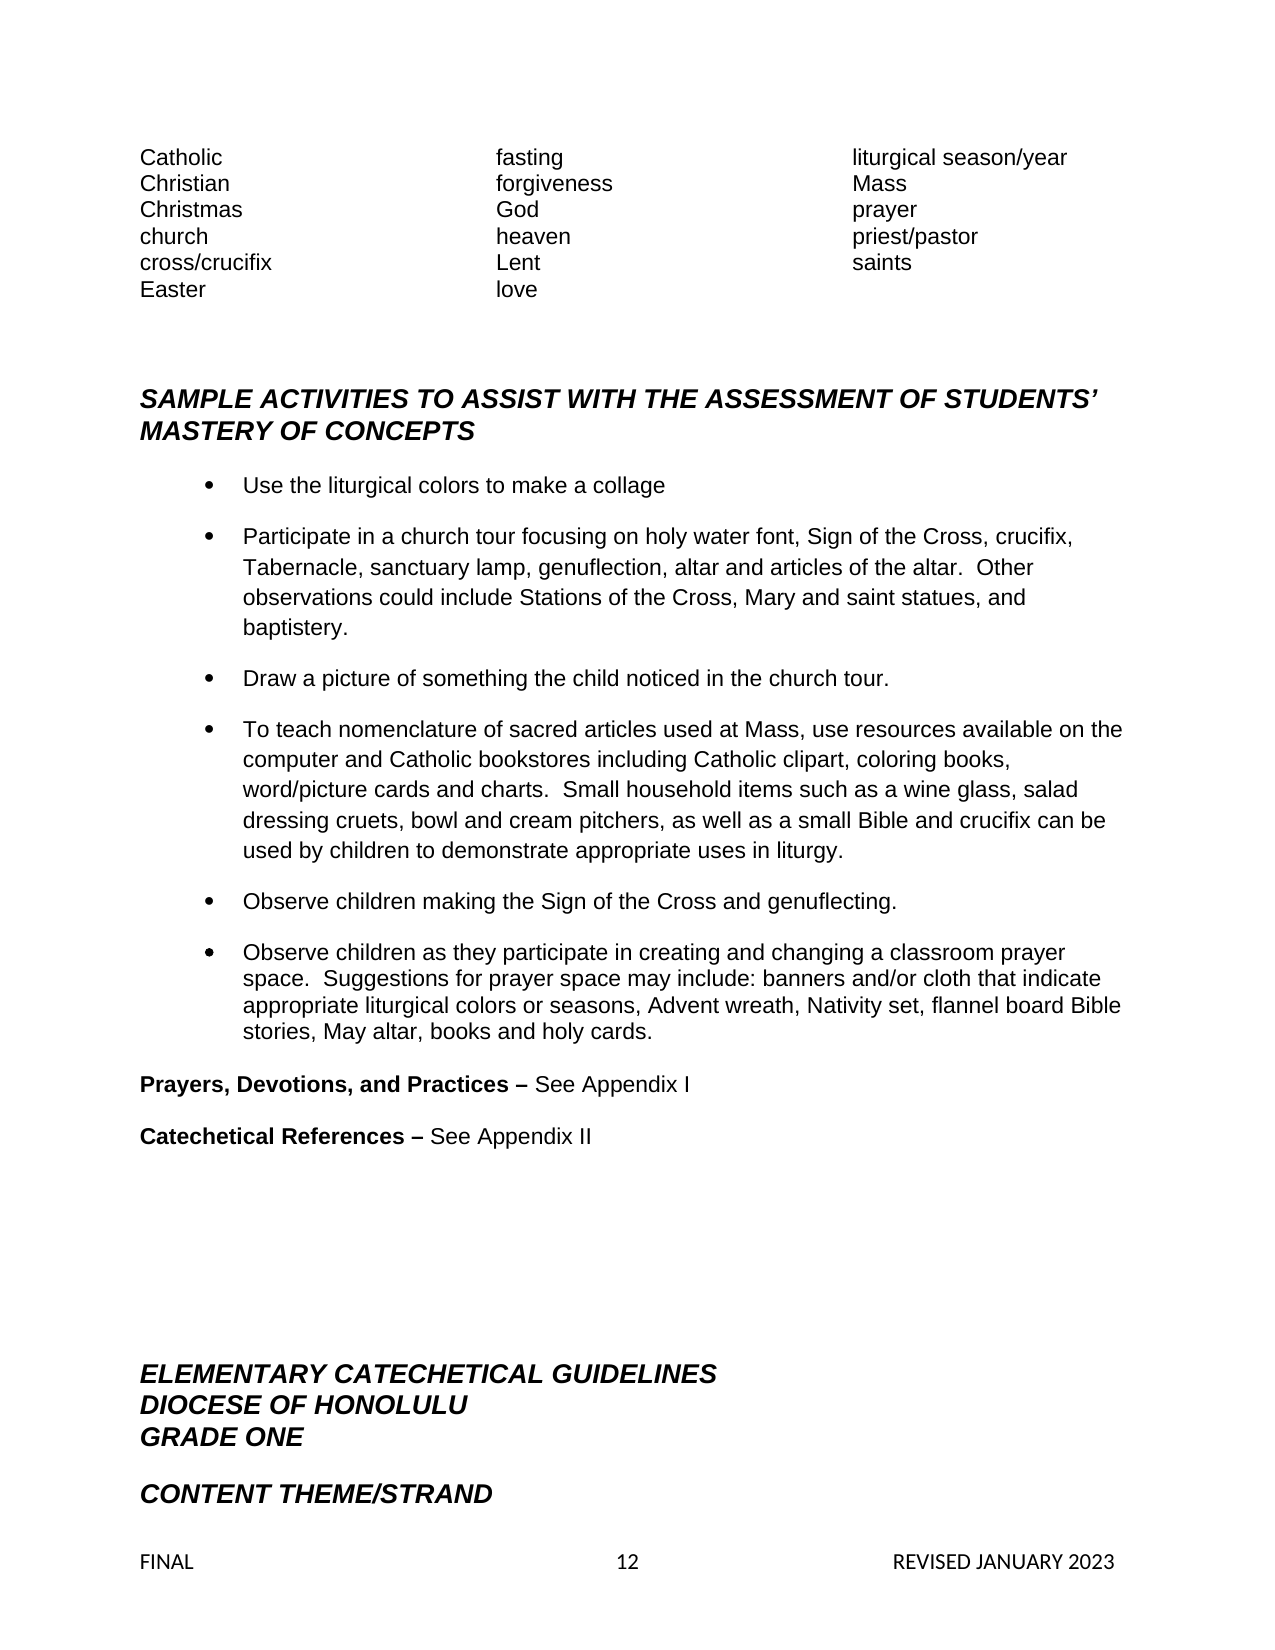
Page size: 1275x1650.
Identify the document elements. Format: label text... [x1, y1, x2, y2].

text saints [852, 249, 1133, 276]
text God [496, 196, 777, 223]
list Draw a picture of something the child noticed in the church tour. [205, 665, 1133, 691]
list Participate in a church tour focusing on holy water font, Sign of the Cross, crucifix, Tabernacle, sanctuary lamp, genuflection, altar and articles of the altar. Other observations could include Stations of the Cross, Mary and saint statues, and baptistery. [205, 523, 1133, 640]
text Easter [139, 276, 421, 302]
text Christmas [139, 196, 421, 223]
list To teach nomenclature of sacred articles used at Mass, use resources available on the computer and Catholic bookstores including Catholic clipart, coloring books, word/picture cards and charts. Small household items such as a wine glass, salad dressing cruets, bowl and cream pitchers, as well as a small Bible and crucifix can be used by children to demonstrate appropriate uses in liturgy. [205, 716, 1133, 863]
text priest/pastor [852, 223, 1133, 249]
text church [139, 223, 421, 249]
text forgiveness [496, 170, 777, 196]
list Observe children as they participate in creating and changing a classroom prayer space. Suggestions for prayer space may include: banners and/or cloth that indicate appropriate liturgical colors or seasons, Advent wreath, Nativity set, flannel board Bible stories, May altar, books and holy cards. [205, 939, 1133, 1044]
text ELEMENTARY CATECHETICAL GUIDELINES [139, 1358, 1133, 1389]
text Catechetical References – See Appendix II [139, 1123, 1133, 1150]
text heaven [496, 223, 777, 249]
text Christian [139, 170, 421, 196]
text Prayers, Devotions, and Practices – See Appendix I [139, 1071, 1133, 1097]
text Mass [852, 170, 1133, 196]
text prayer [852, 196, 1133, 223]
text cross/crucifix [139, 249, 421, 276]
text Catholic [139, 144, 421, 170]
text SAMPLE ACTIVITIES TO ASSIST WITH THE ASSESSMENT OF STUDENTS’ MASTERY OF CONCEPTS [139, 383, 1133, 446]
text CONTENT THEME/STRAND [139, 1478, 1133, 1509]
text Lent [496, 249, 777, 276]
text GRADE ONE [139, 1421, 1133, 1452]
text fasting [496, 144, 777, 170]
text DIOCESE OF HONOLULU [139, 1389, 1133, 1421]
list Use the liturgical colors to make a collage [205, 472, 1133, 498]
list Observe children making the Sign of the Cross and genuflecting. [205, 888, 1133, 914]
text liturgical season/year [852, 144, 1133, 170]
text love [496, 276, 777, 302]
